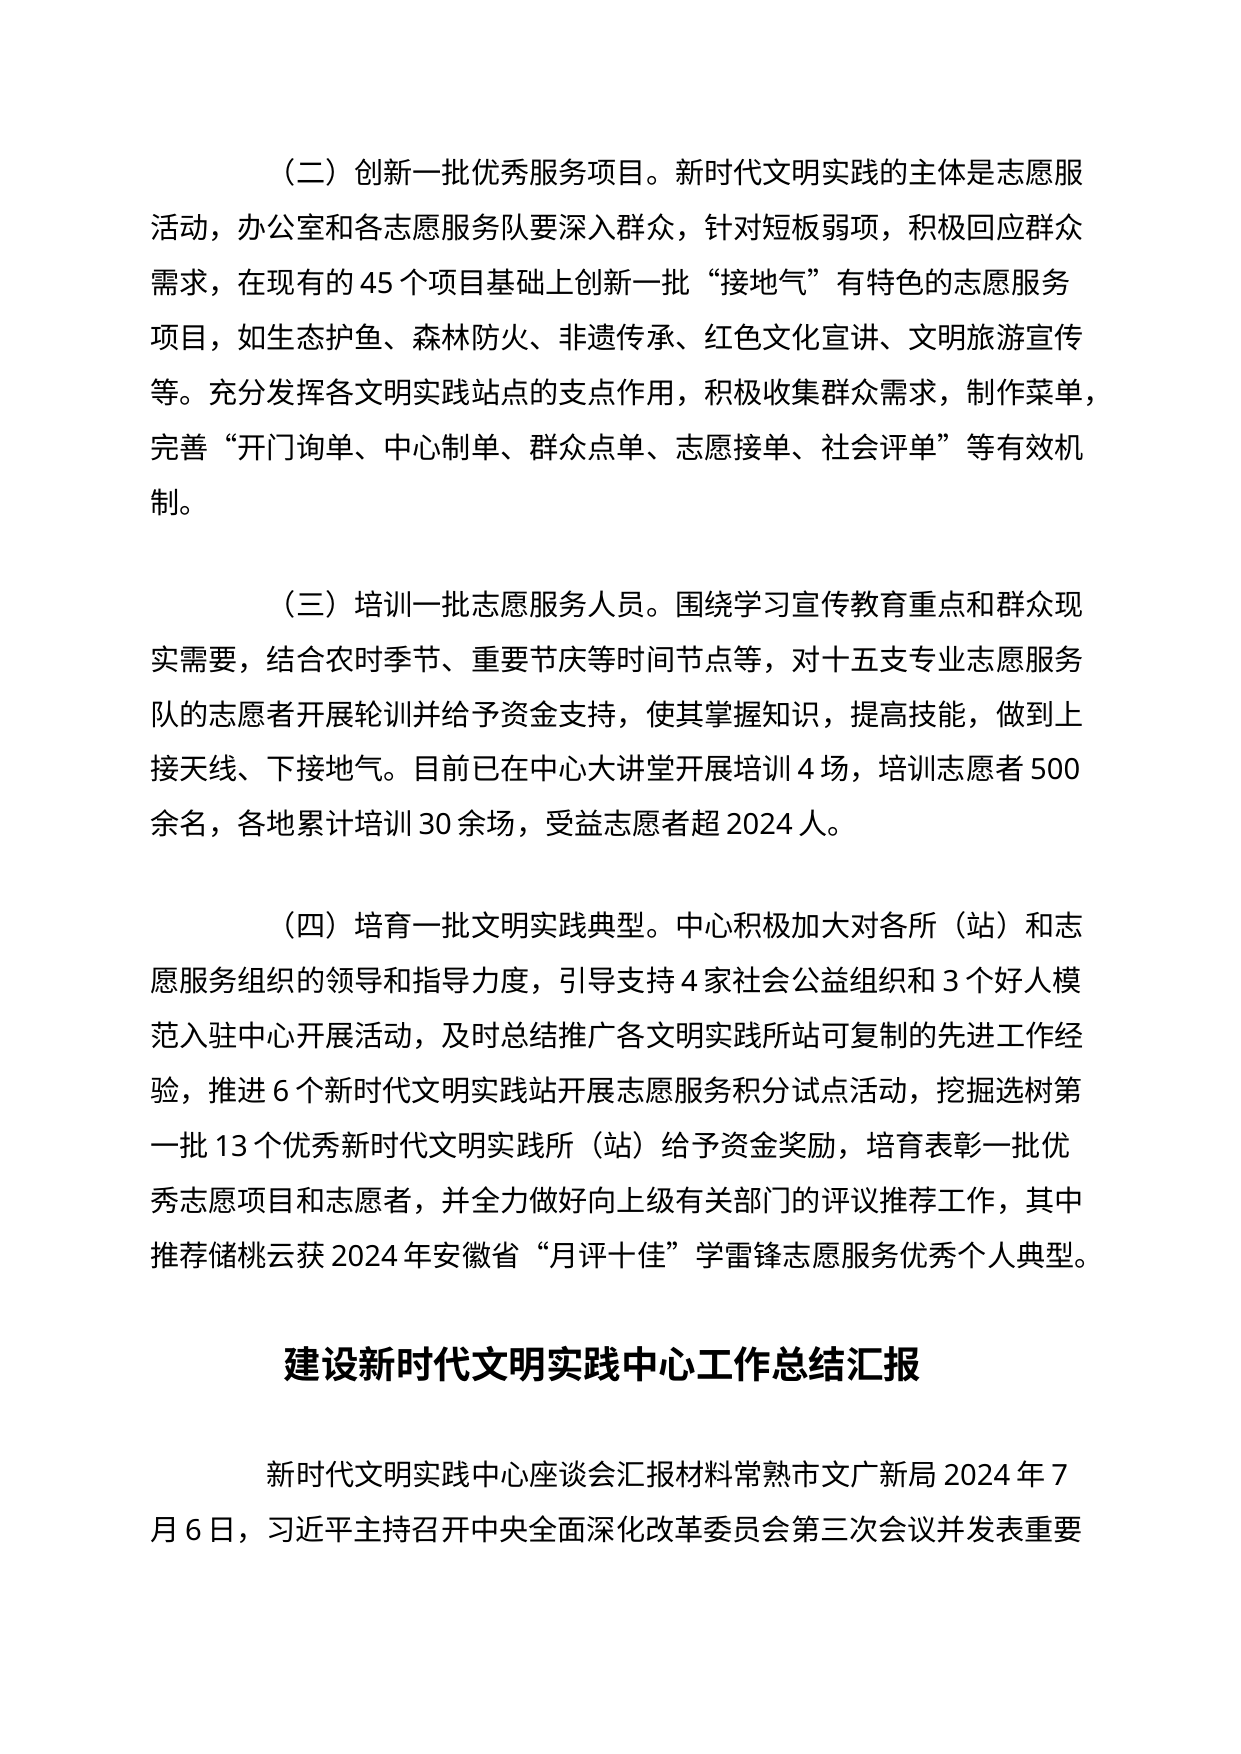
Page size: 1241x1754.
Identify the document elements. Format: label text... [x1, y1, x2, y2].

text 建设新时代文明实践中心工作总结汇报 [150, 1334, 1090, 1389]
text （四）培育一批文明实践典型。中心积极加大对各所（站）和志愿服务组织的领导和指导力度，引导支持4家社会公益组织和3个好人模范入驻中心开展活动，及时总结推广各文明实践所站可复制的先进工作经验，推进6个新时代文明实践站开展志愿服务积分试点活动，挖掘选树第一批13个优秀新时代文明实践所（站）给予资金奖励，培育表彰一批优秀志愿项目和志愿者，并全力做好向上级有关部门的评议推荐工作，其中推荐储桃云获2024年安徽省“月评十佳”学雷锋志愿服务优秀个人典型。 [150, 903, 1090, 1275]
text （二）创新一批优秀服务项目。新时代文明实践的主体是志愿服活动，办公室和各志愿服务队要深入群众，针对短板弱项，积极回应群众需求，在现有的45个项目基础上创新一批“接地气”有特色的志愿服务项目，如生态护鱼、森林防火、非遗传承、红色文化宣讲、文明旅游宣传等。充分发挥各文明实践站点的支点作用，积极收集群众需求，制作菜单，完善“开门询单、中心制单、群众点单、志愿接单、社会评单”等有效机制。 [150, 150, 1090, 522]
text （三）培训一批志愿服务人员。围绕学习宣传教育重点和群众现实需要，结合农时季节、重要节庆等时间节点等，对十五支专业志愿服务队的志愿者开展轮训并给予资金支持，使其掌握知识，提高技能，做到上接天线、下接地气。目前已在中心大讲堂开展培训4场，培训志愿者500余名，各地累计培训30余场，受益志愿者超2024人。 [150, 581, 1090, 843]
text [150, 1452, 1090, 1549]
